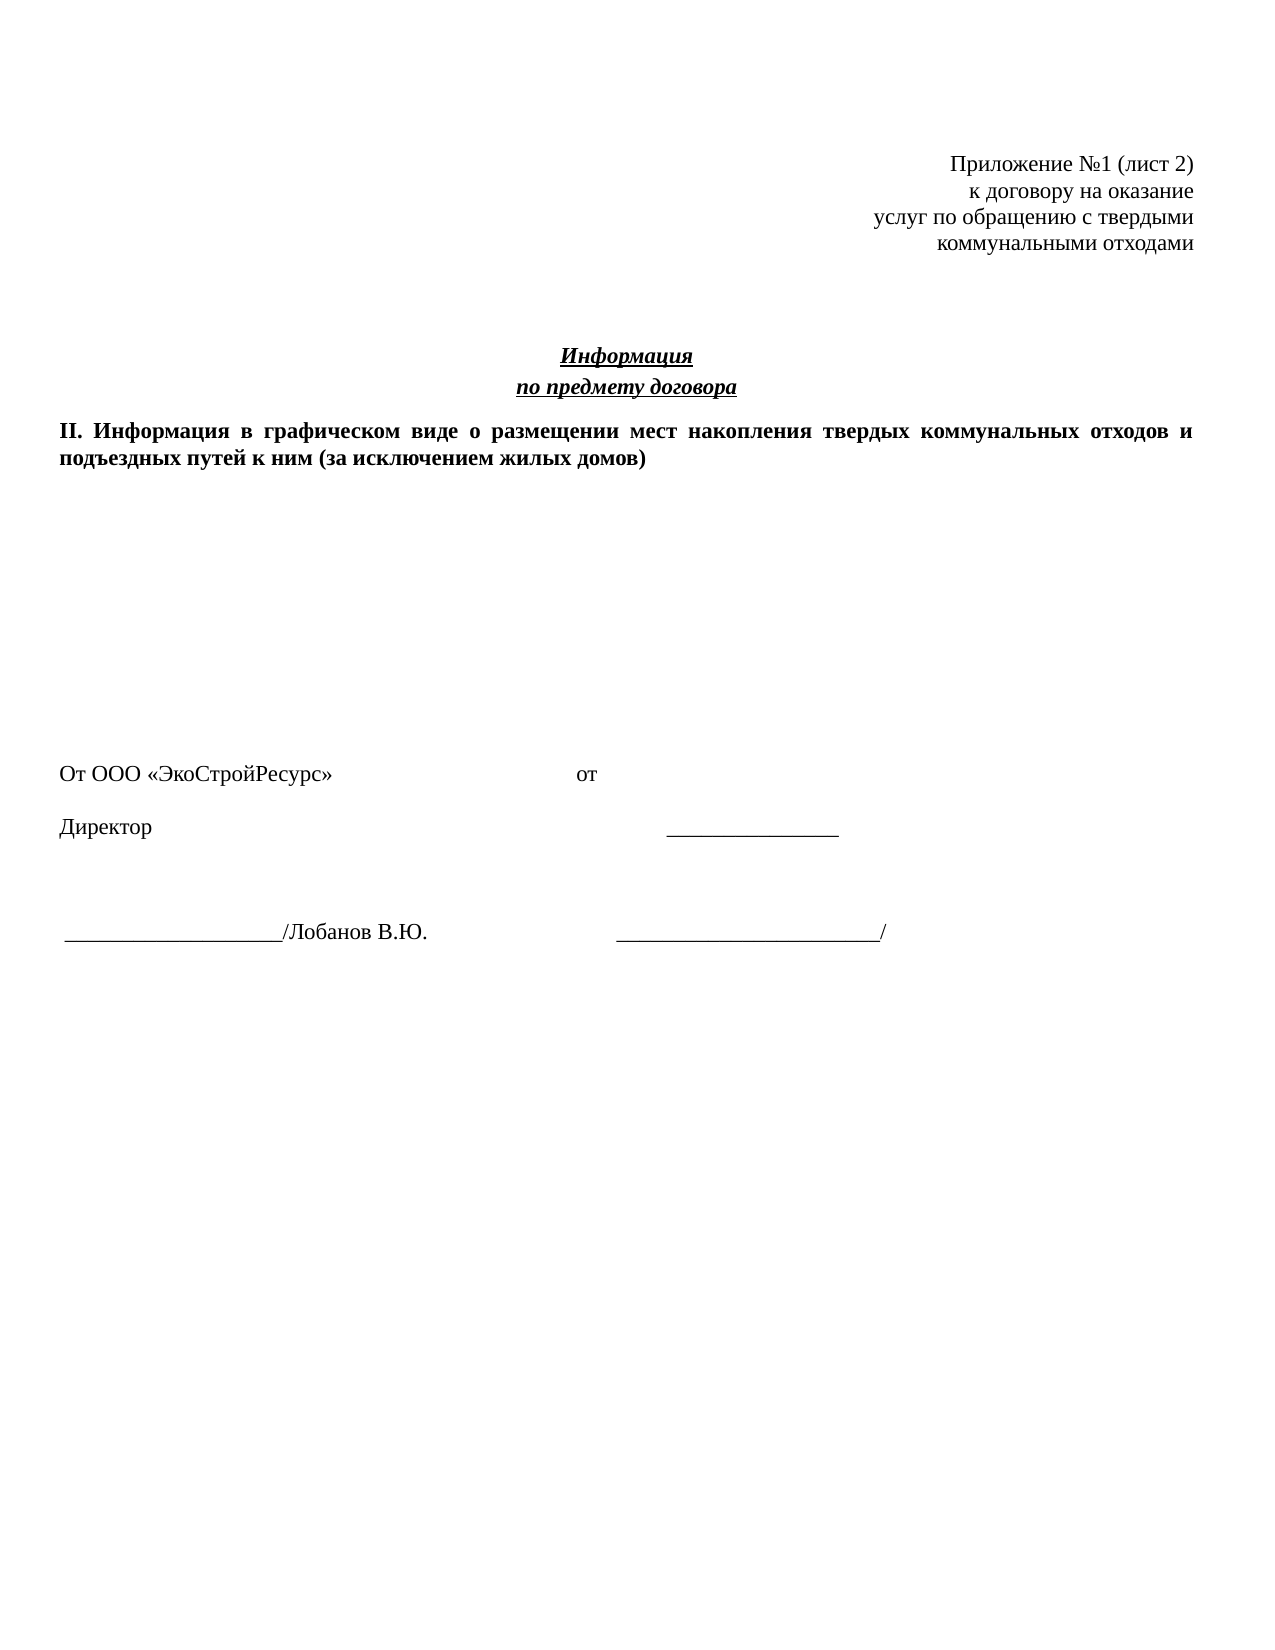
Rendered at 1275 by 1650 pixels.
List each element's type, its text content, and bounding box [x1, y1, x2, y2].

text к договору на оказание [59, 177, 1194, 203]
text От ООО «ЭкоСтройРесурс» от [59, 760, 1194, 786]
text Приложение №1 (лист 2) [59, 150, 1194, 177]
text ___________________/Лобанов В.Ю. _______________________/ [59, 918, 1194, 944]
text Информация по предмету договора [59, 342, 1194, 399]
text Директор _______________ [59, 813, 1194, 839]
text II. Информация в графическом виде о размещении мест накопления твердых коммунальных отходов и подъездных путей к ним (за исключением жилых домов) [59, 417, 1194, 470]
text услуг по обращению с твердыми [59, 203, 1194, 229]
text коммунальными отходами [59, 229, 1194, 256]
